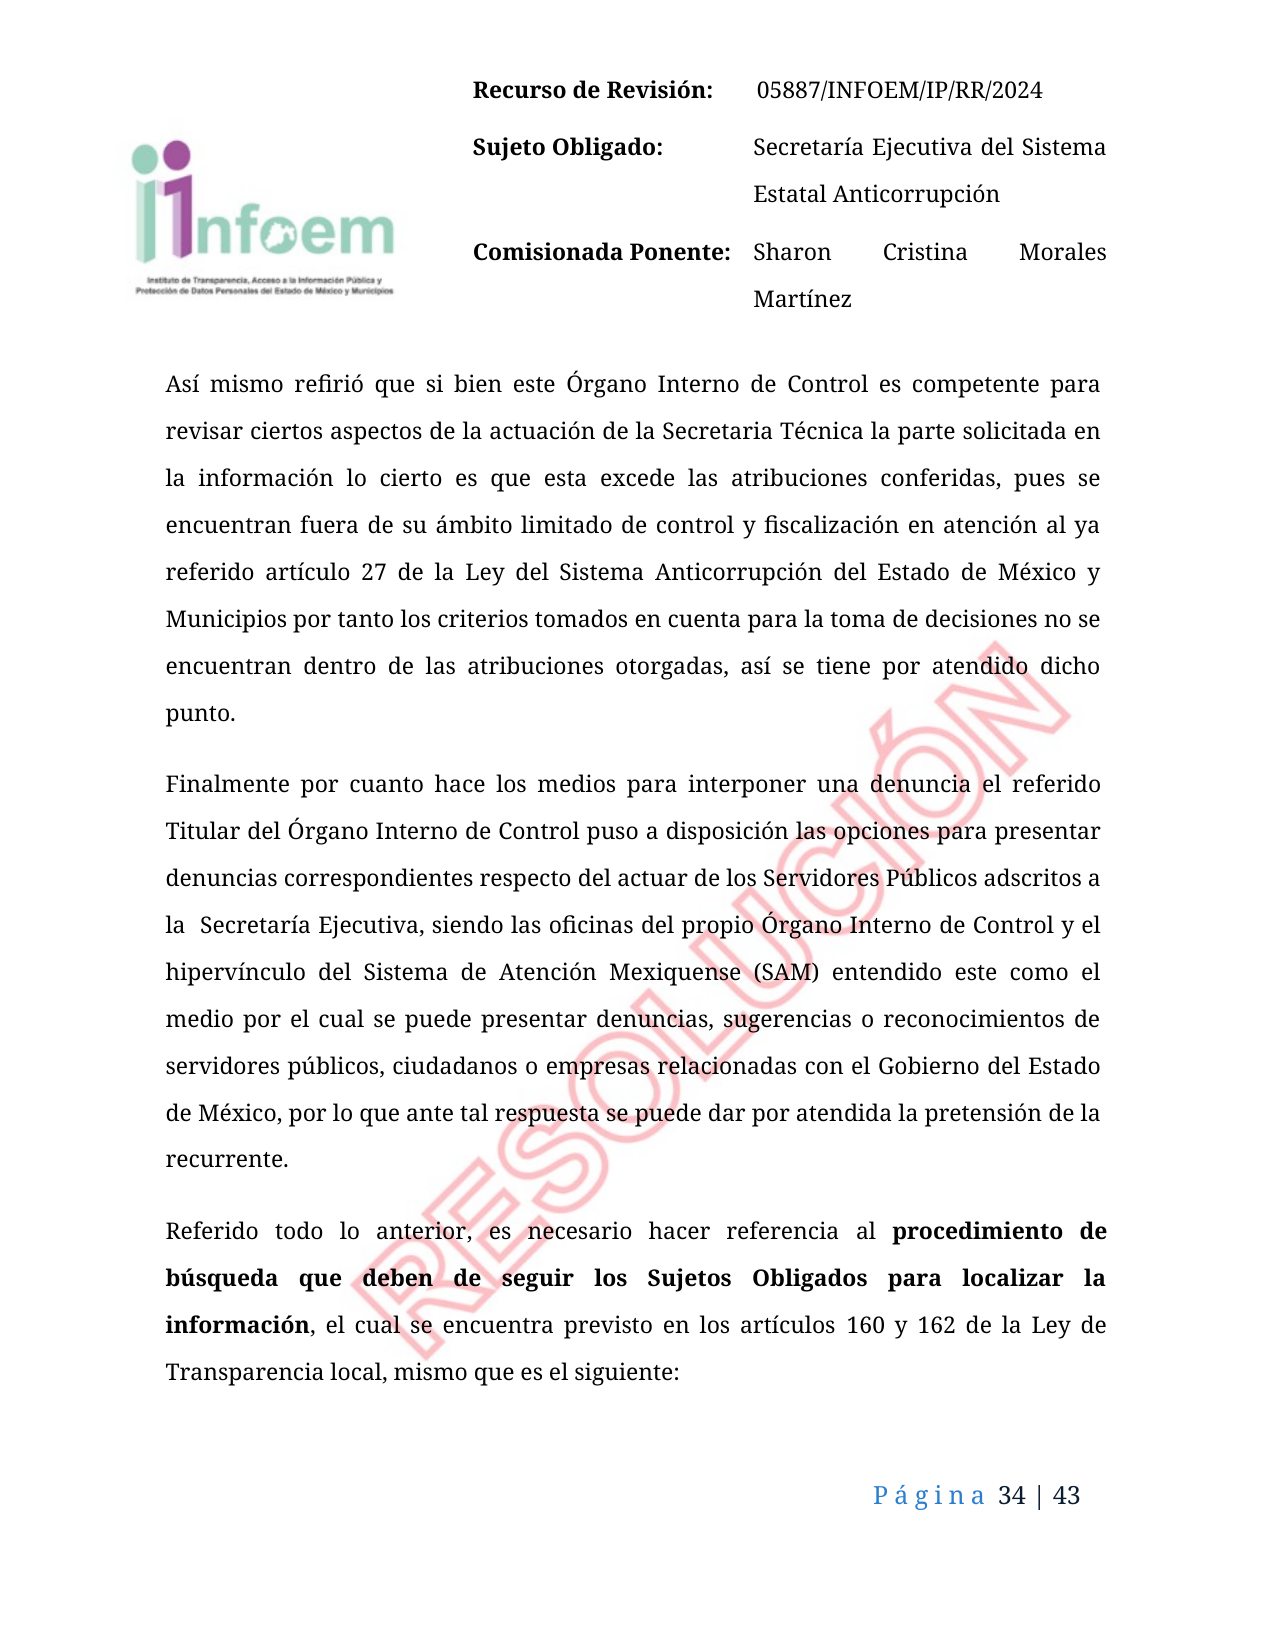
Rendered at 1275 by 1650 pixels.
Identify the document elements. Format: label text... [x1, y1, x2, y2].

text Referido todo lo anterior, es necesario hacer referencia al procedimiento de búsqueda que deben de seguir los Sujetos Obligados para localizar la información, el cual se encuentra previsto en los artículos 160 y 162 de la Ley de Transparencia local, mismo que es el siguiente: [165, 1215, 1107, 1387]
text Finalmente por cuanto hace los medios para interponer una denuncia el referido Titular del Órgano Interno de Control puso a disposición las opciones para presentar denuncias correspondientes respecto del actuar de los Servidores Públicos adscritos a la Secretaría Ejecutiva, siendo las oficinas del propio Órgano Interno de Control y el hipervínculo del Sistema de Atención Mexiquense (SAM) entendido este como el medio por el cual se puede presentar denuncias, sugerencias o reconocimientos de servidores públicos, ciudadanos o empresas relacionadas con el Gobierno del Estado de México, por lo que ante tal respuesta se puede dar por atendida la pretensión de la recurrente. [165, 768, 1102, 1174]
picture [2, 76, 1275, 1650]
text Así mismo refirió que si bien este Órgano Interno de Control es competente para revisar ciertos aspectos de la actuación de la Secretaria Técnica la parte solicitada en la información lo cierto es que esta excede las atribuciones conferidas, pues se encuentran fuera de su ámbito limitado de control y fiscalización en atención al ya referido artículo 27 de la Ley del Sistema Anticorrupción del Estado de México y Municipios por tanto los criterios tomados en cuenta para la toma de decisiones no se encuentran dentro de las atribuciones otorgadas, así se tiene por atendido dicho punto. [165, 368, 1102, 728]
